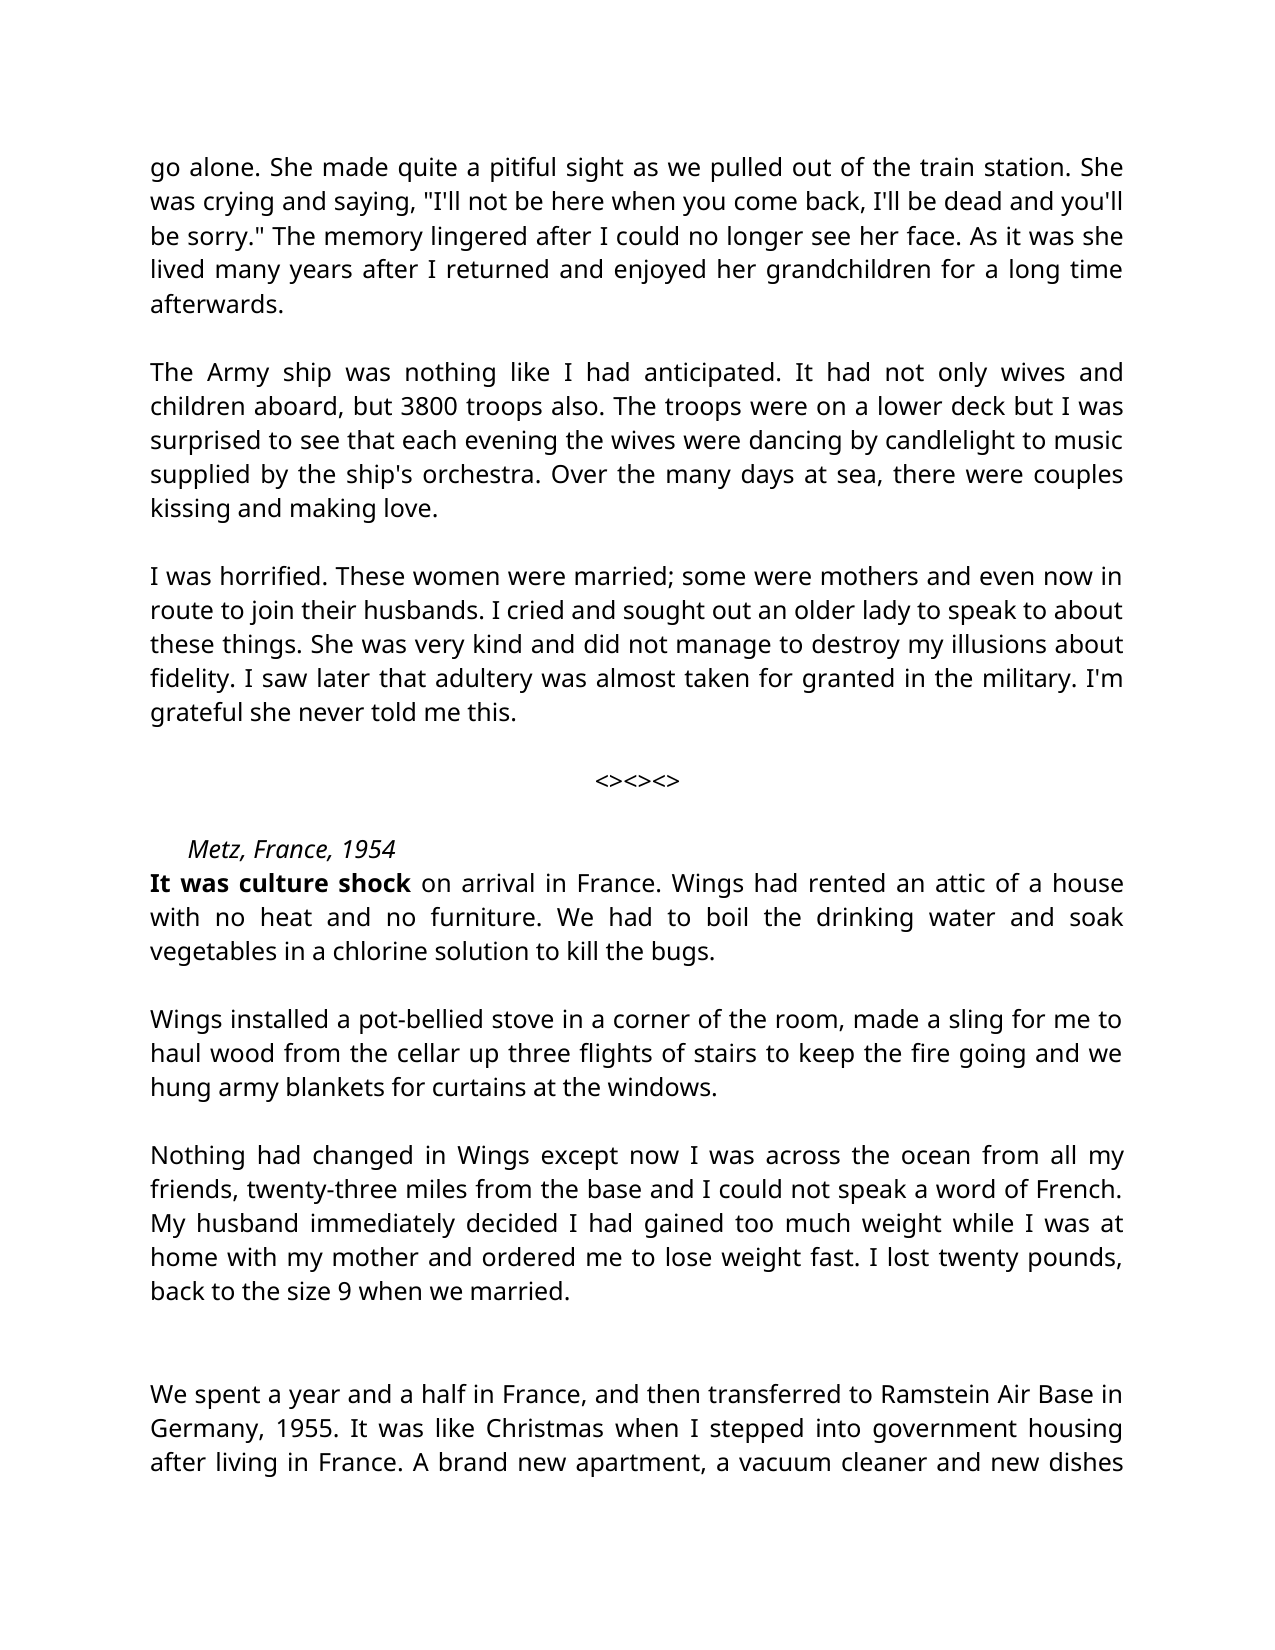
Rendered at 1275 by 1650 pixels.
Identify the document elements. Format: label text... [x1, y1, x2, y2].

text The Army ship was nothing like I had anticipated. It had not only wives and children aboard, but 3800 troops also. The troops were on a lower deck but I was surprised to see that each evening the wives were dancing by candlelight to music supplied by the ship's orchestra. Over the many days at sea, there were couples kissing and making love. [150, 354, 1125, 525]
text Nothing had changed in Wings except now I was across the ocean from all my friends, twenty-three miles from the base and I could not speak a word of French. My husband immediately decided I had gained too much weight while I was at home with my mother and ordered me to lose weight fast. I lost twenty pounds, back to the size 9 when we married. [150, 1138, 1125, 1308]
text It was culture shock on arrival in France. Wings had rented an attic of a house with no heat and no furniture. We had to boil the drinking water and soak vegetables in a chlorine solution to kill the bugs. [150, 865, 1125, 967]
text Wings installed a pot-bellied stove in a corner of the room, made a sling for me to haul wood from the cellar up three flights of stairs to keep the fire going and we hung army blankets for curtains at the windows. [150, 1002, 1125, 1104]
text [150, 1376, 1125, 1478]
text Metz, France, 1954 [150, 831, 1125, 865]
text I was horrified. These women were married; some were mothers and even now in route to join their husbands. I cried and sought out an older lady to speak to about these things. She was very kind and did not manage to destroy my illusions about fidelity. I saw later that adultery was almost taken for granted in the military. I'm grateful she never told me this. [150, 559, 1125, 729]
text <><><> [150, 763, 1125, 797]
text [150, 150, 1125, 320]
